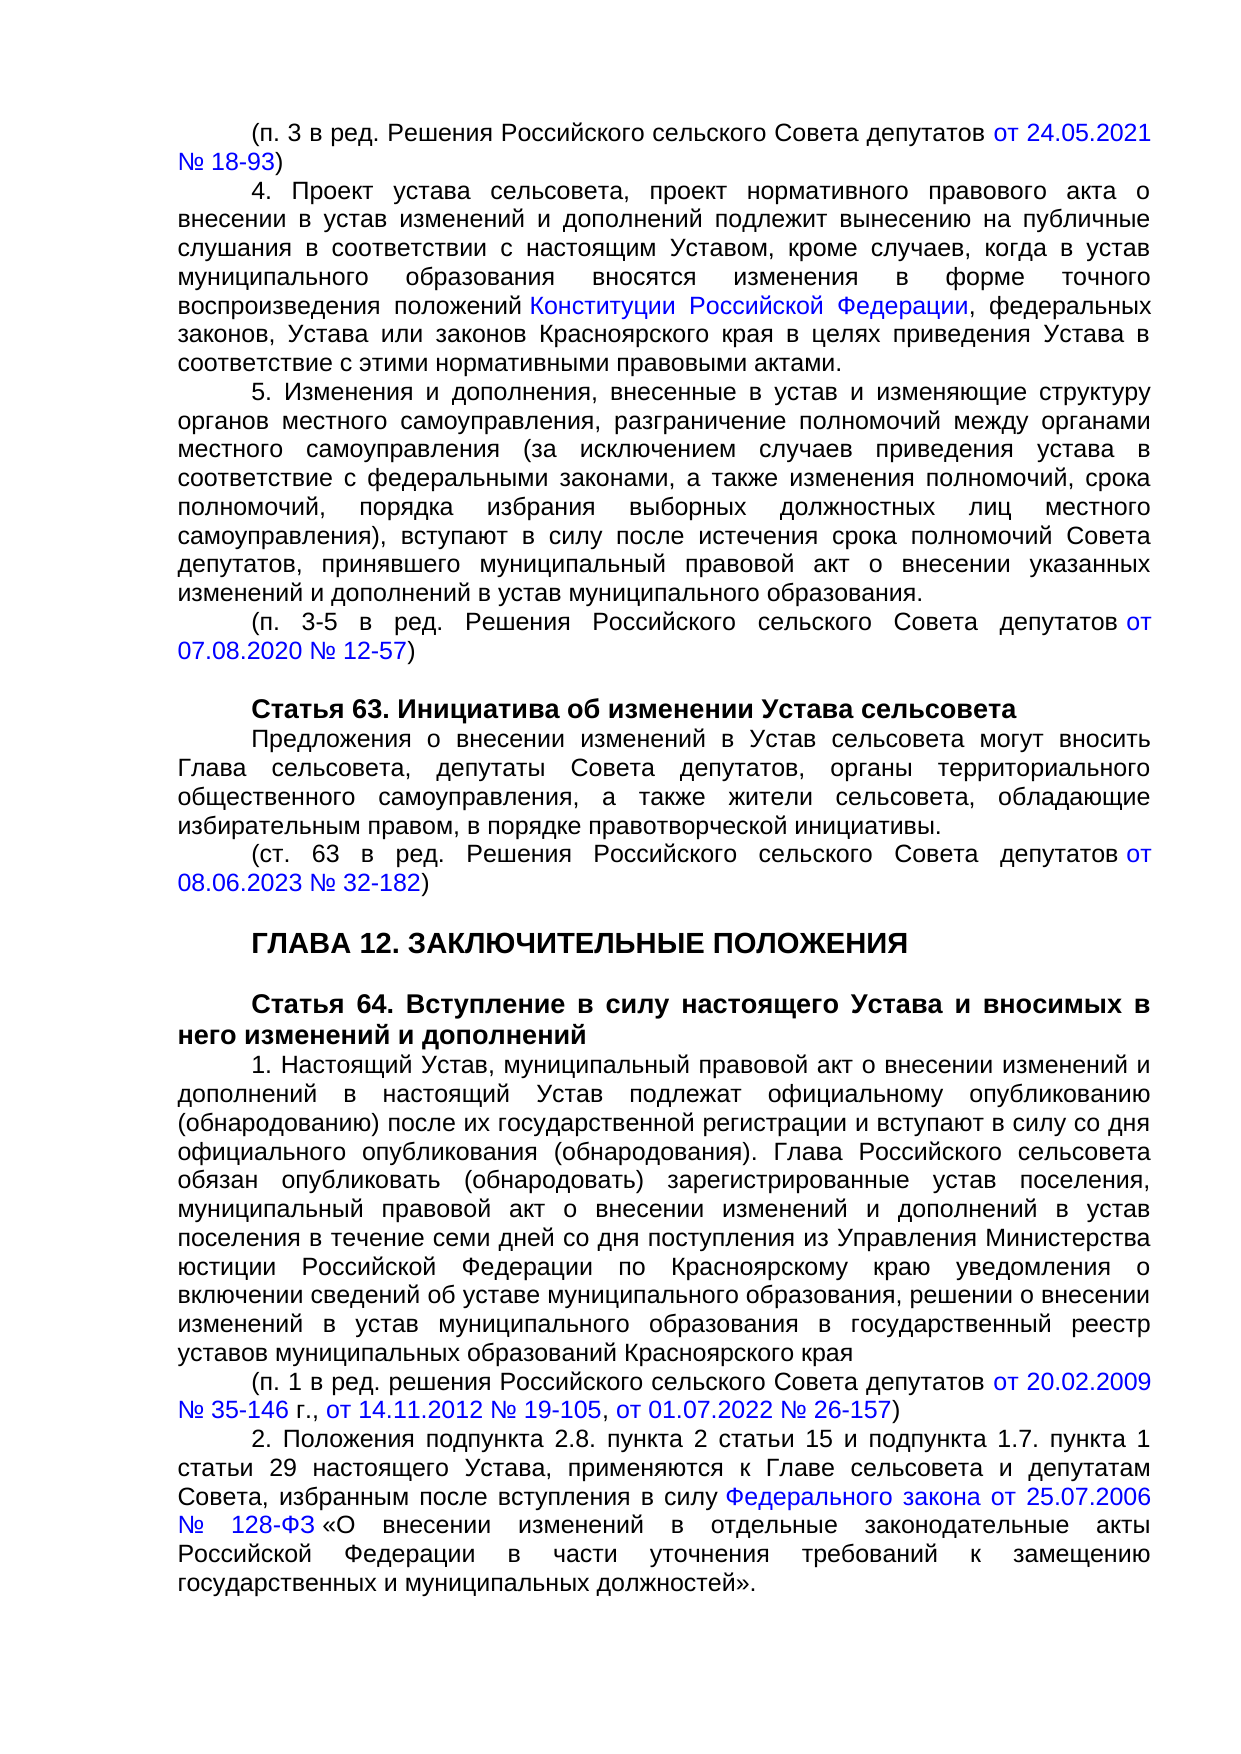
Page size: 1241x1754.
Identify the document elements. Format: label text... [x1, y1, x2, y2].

text Статья 64. Вступление в силу настоящего Устава и вносимых в него изменений и дополнений [177, 988, 1152, 1050]
text 1. Настоящий Устав, муниципальный правовой акт о внесении изменений и дополнений в настоящий Устав подлежат официальному опубликованию (обнародованию) после их государственной регистрации и вступают в силу со дня официального опубликования (обнародования). Глава Российского сельсовета обязан опубликовать (обнародовать) зарегистрированные устав поселения, муниципальный правовой акт о внесении изменений и дополнений в устав поселения в течение семи дней со дня поступления из Управления Министерства юстиции Российской Федерации по Красноярскому краю уведомления о включении сведений об уставе муниципального образования, решении о внесении изменений в устав муниципального образования в государственный реестр уставов муниципальных образований Красноярского края [177, 1050, 1152, 1367]
text (п. 1 в ред. решения Российского сельского Совета депутатов от 20.02.2009 № 35-146 г., от 14.11.2012 № 19-105, от 01.07.2022 № 26-157) [177, 1367, 1152, 1424]
text 4. Проект устава сельсовета, проект нормативного правового акта о внесении в устав изменений и дополнений подлежит вынесению на публичные слушания в соответствии с настоящим Уставом, кроме случаев, когда в устав муниципального образования вносятся изменения в форме точного воспроизведения положений Конституции Российской Федерации, федеральных законов, Устава или законов Красноярского края в целях приведения Устава в соответствие с этими нормативными правовыми актами. [177, 176, 1152, 377]
text Предложения о внесении изменений в Устав сельсовета могут вносить Глава сельсовета, депутаты Совета депутатов, органы территориального общественного самоуправления, а также жители сельсовета, обладающие избирательным правом, в порядке правотворческой инициативы. [177, 724, 1152, 839]
text (п. 3-5 в ред. Решения Российского сельского Совета депутатов от 07.08.2020 № 12-57) [177, 607, 1152, 664]
text 5. Изменения и дополнения, внесенные в устав и изменяющие структуру органов местного самоуправления, разграничение полномочий между органами местного самоуправления (за исключением случаев приведения устава в соответствие с федеральными законами, а также изменения полномочий, срока полномочий, порядка избрания выборных должностных лиц местного самоуправления), вступают в силу после истечения срока полномочий Совета депутатов, принявшего муниципальный правовой акт о внесении указанных изменений и дополнений в устав муниципального образования. [177, 377, 1152, 607]
text Статья 63. Инициатива об изменении Устава сельсовета [177, 693, 1152, 724]
text (п. 3 в ред. Решения Российского сельского Совета депутатов от 24.05.2021 № 18-93) [177, 118, 1152, 176]
text (ст. 63 в ред. Решения Российского сельского Совета депутатов от 08.06.2023 № 32-182) [177, 839, 1152, 897]
text ГЛАВА 12. ЗАКЛЮЧИТЕЛЬНЫЕ ПОЛОЖЕНИЯ [177, 926, 1152, 959]
text 2. Положения подпункта 2.8. пункта 2 статьи 15 и подпункта 1.7. пункта 1 статьи 29 настоящего Устава, применяются к Главе сельсовета и депутатам Совета, избранным после вступления в силу Федерального закона от 25.07.2006 № 128-ФЗ «О внесении изменений в отдельные законодательные акты Российской Федерации в части уточнения требований к замещению государственных и муниципальных должностей». [177, 1424, 1152, 1597]
